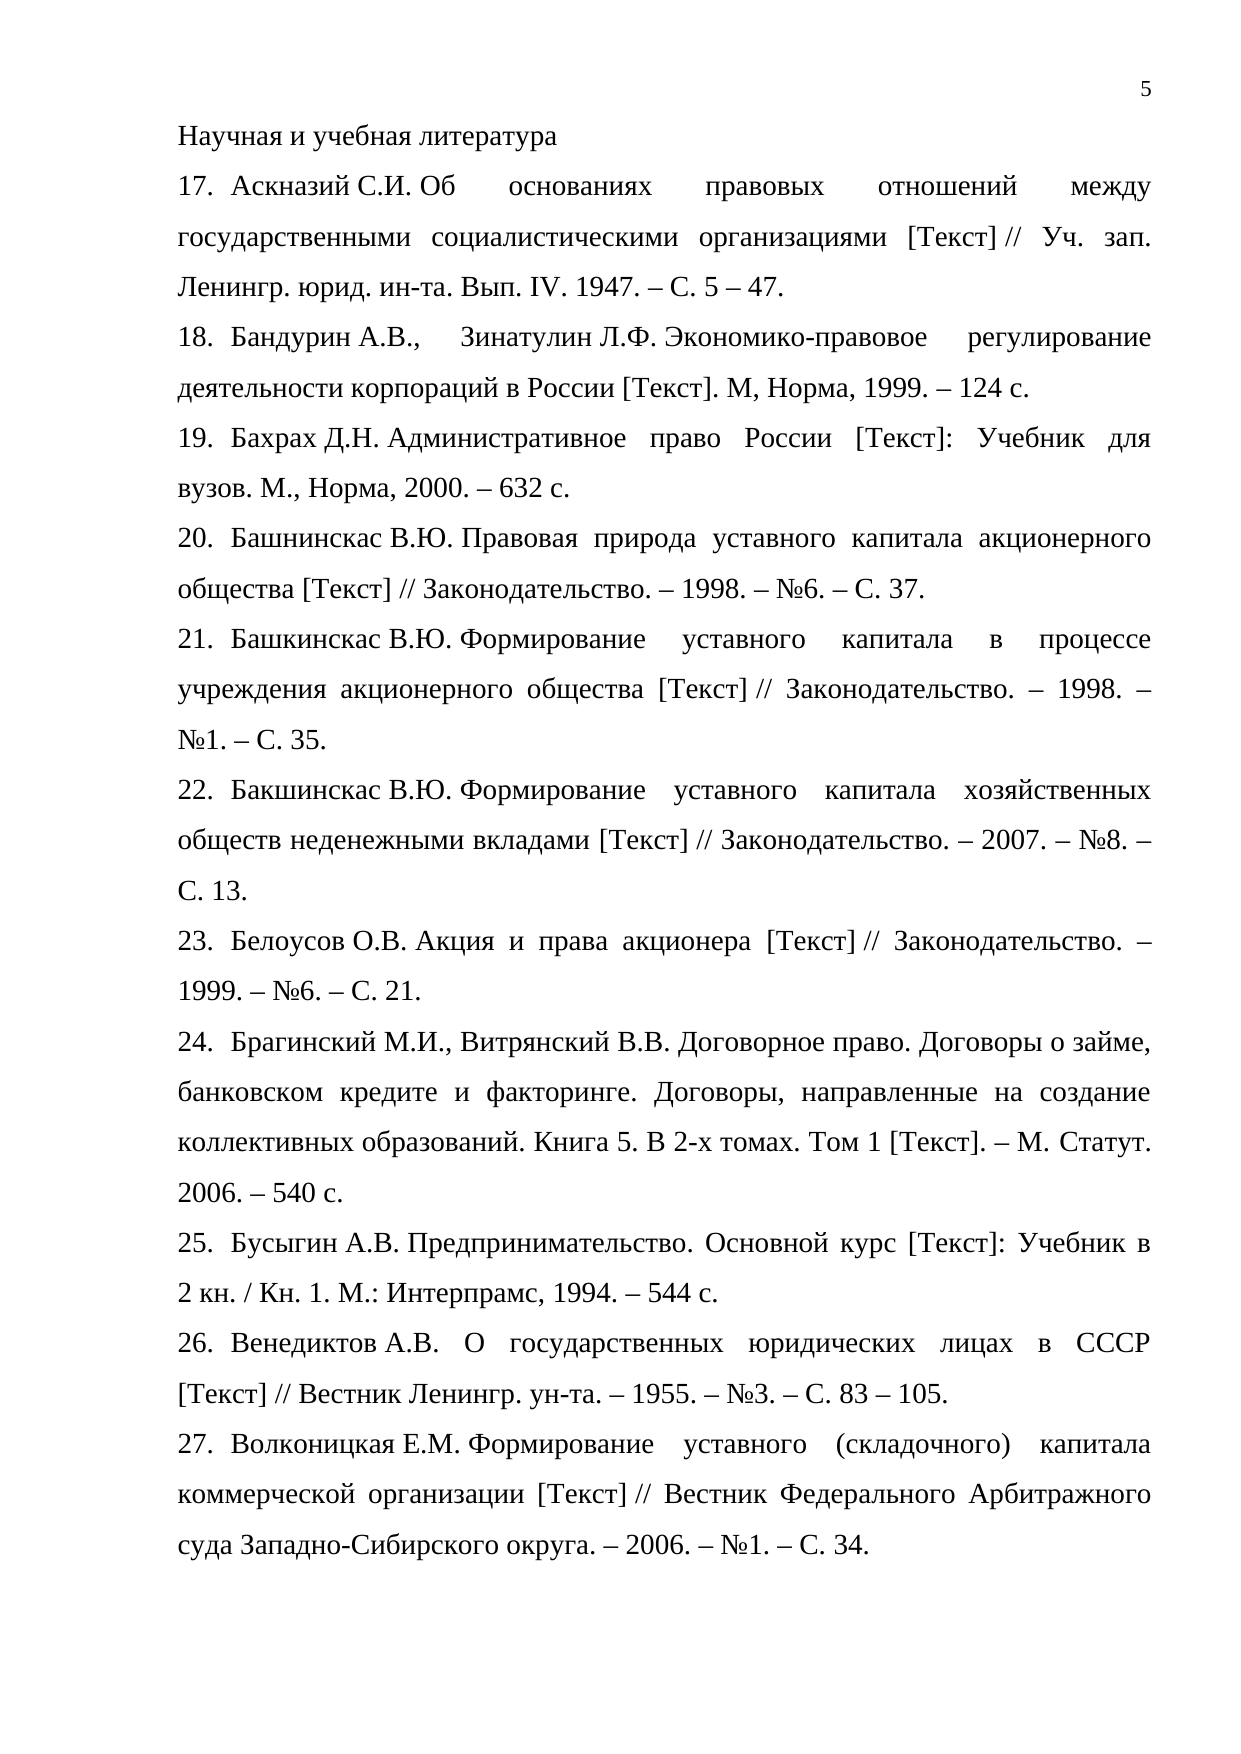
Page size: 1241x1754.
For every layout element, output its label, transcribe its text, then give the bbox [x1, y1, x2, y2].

list Брагинский М.И., Витрянский В.В. Договорное право. Договоры о займе, банковском кредите и факторинге. Договоры, направленные на создание коллективных образований. Книга 5. В 2-х томах. Том 1 [Текст]. – М. Статут. 2006. – 540 с. [177, 1024, 1152, 1208]
list Бакшинскас В.Ю. Формирование уставного капитала хозяйственных обществ неденежными вкладами [Текст] // Законодательство. – 2007. – №8. – С. 13. [177, 772, 1152, 906]
list Бусыгин А.В. Предпринимательство. Основной курс [Текст]: Учебник в 2 кн. / Кн. 1. М.: Интерпрамс, 1994. – 544 с. [177, 1225, 1152, 1309]
list Аскназий С.И. Об основаниях правовых отношений между государственными социалистическими организациями [Текст] // Уч. зап. Ленингр. юрид. ин-та. Вып. IV. 1947. – С. 5 – 47. [177, 168, 1152, 303]
list Бандурин А.В., Зинатулин Л.Ф. Экономико-правовое регулирование деятельности корпораций в России [Текст]. М, Норма, 1999. – 124 с. [177, 319, 1152, 403]
text Научная и учебная литература [177, 118, 1152, 152]
list Волконицкая Е.М. Формирование уставного (складочного) капитала коммерческой организации [Текст] // Вестник Федерального Арбитражного суда Западно-Сибирского округа. – 2006. – №1. – С. 34. [177, 1426, 1152, 1560]
list Башкинскас В.Ю. Формирование уставного капитала в процессе учреждения акционерного общества [Текст] // Законодательство. – 1998. – №1. – С. 35. [177, 621, 1152, 755]
list Белоусов О.В. Акция и права акционера [Текст] // Законодательство. – 1999. – №6. – С. 21. [177, 923, 1152, 1007]
list Бахрах Д.Н. Административное право России [Текст]: Учебник для вузов. М., Норма, 2000. – 632 с. [177, 420, 1152, 504]
list Башнинскас В.Ю. Правовая природа уставного капитала акционерного общества [Текст] // Законодательство. – 1998. – №6. – С. 37. [177, 521, 1152, 604]
list Венедиктов А.В. О государственных юридических лицах в СССР [Текст] // Вестник Ленингр. ун-та. – 1955. – №3. – С. 83 – 105. [177, 1326, 1152, 1409]
